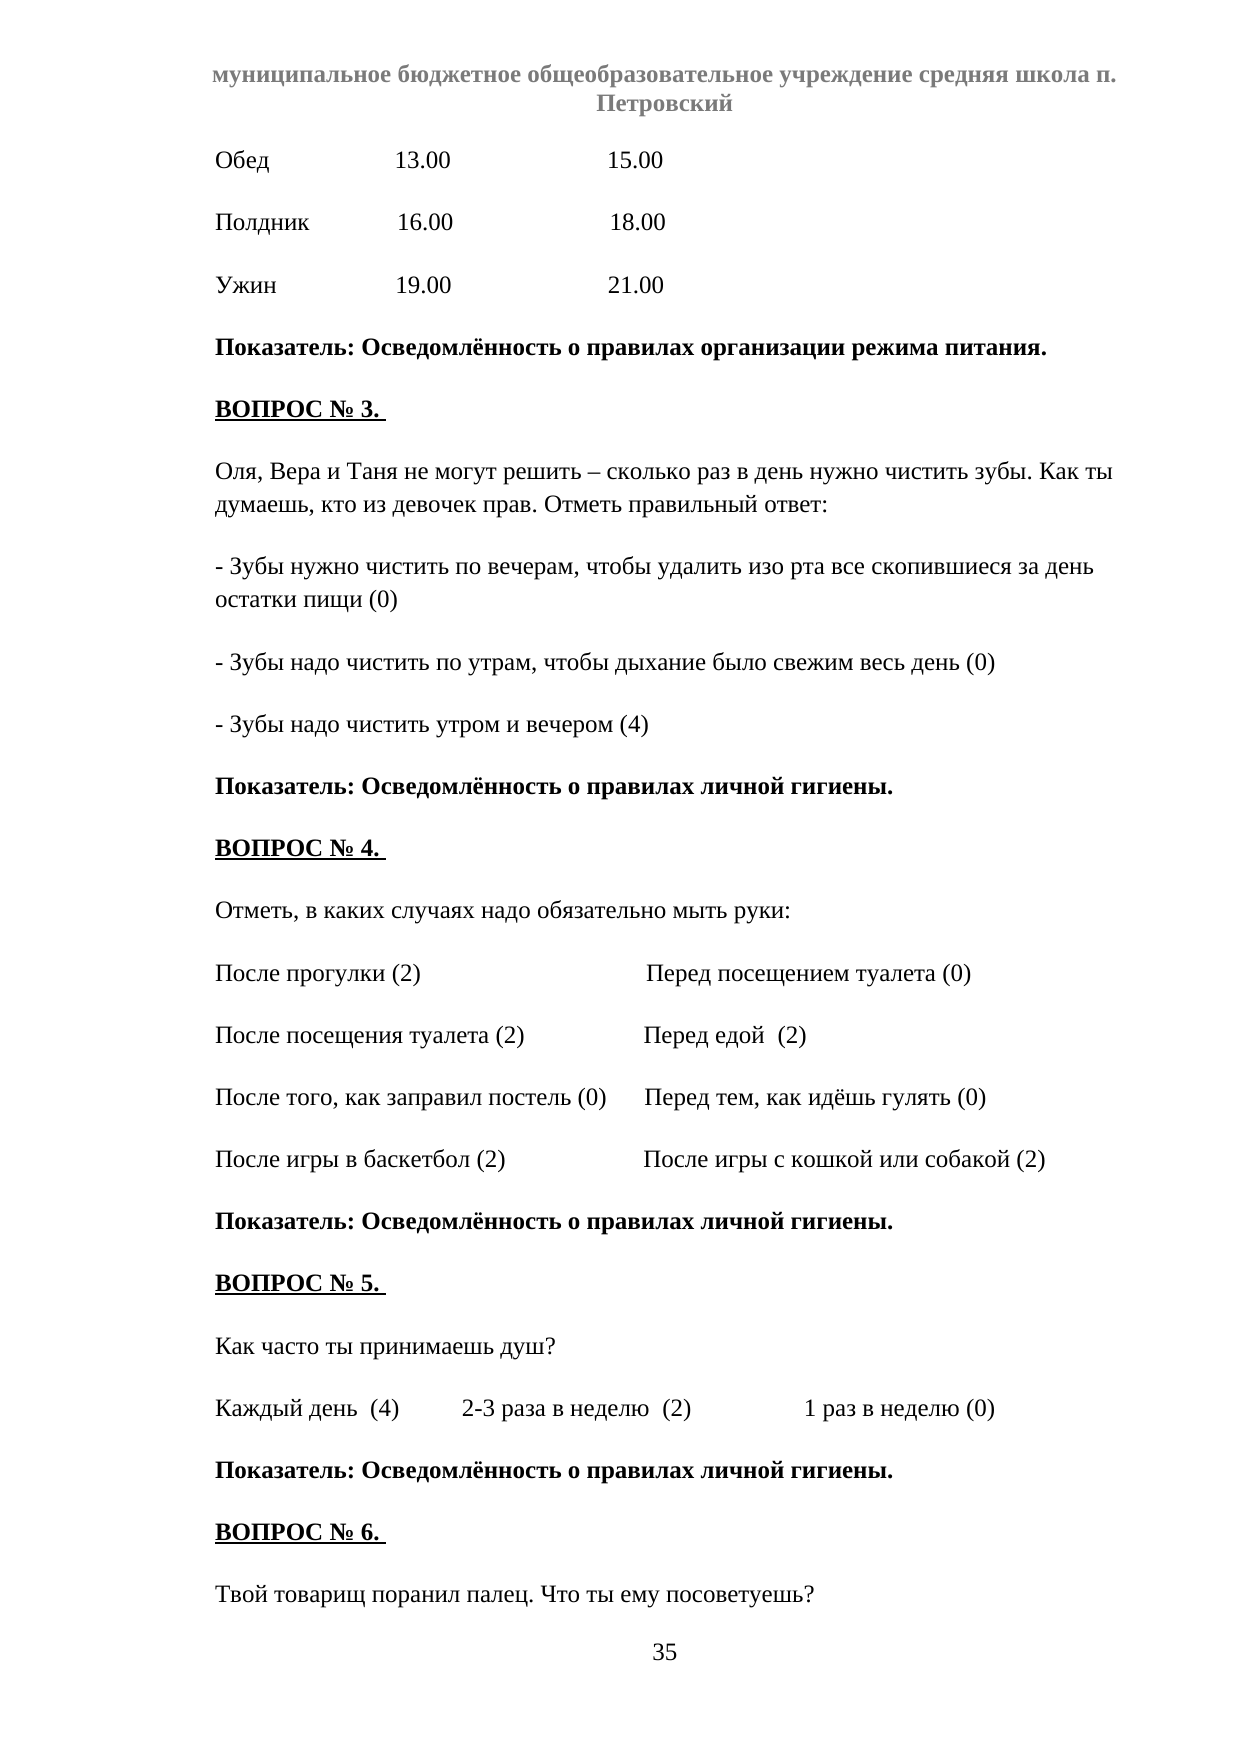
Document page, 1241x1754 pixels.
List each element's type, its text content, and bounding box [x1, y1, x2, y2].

text - Зубы надо чистить по утрам, чтобы дыхание было свежим весь день (0) [215, 647, 1152, 675]
text ВОПРОС № 5. [215, 1268, 1152, 1297]
text ВОПРОС № 3. [215, 394, 1152, 423]
text Полдник 16.00 18.00 [215, 207, 1152, 236]
text - Зубы нужно чистить по вечерам, чтобы удалить изо рта все скопившиеся за день остатки пищи (0) [215, 551, 1152, 613]
text Обед 13.00 15.00 [215, 145, 1152, 174]
text Как часто ты принимаешь душ? [215, 1331, 1152, 1359]
text Показатель: Осведомлённость о правилах организации режима питания. [215, 332, 1152, 361]
text Показатель: Осведомлённость о правилах личной гигиены. [215, 1455, 1152, 1484]
text Ужин 19.00 21.00 [215, 270, 1152, 298]
text ВОПРОС № 6. [215, 1517, 1152, 1546]
text После посещения туалета (2) Перед едой (2) [215, 1020, 1152, 1048]
text Оля, Вера и Таня не могут решить – сколько раз в день нужно чистить зубы. Как ты думаешь, кто из девочек прав. Отметь правильный ответ: [215, 456, 1152, 518]
text Твой товарищ поранил палец. Что ты ему посоветуешь? [215, 1579, 1152, 1608]
text Каждый день (4) 2-3 раза в неделю (2) 1 раз в неделю (0) [215, 1393, 1152, 1422]
text После того, как заправил постель (0) Перед тем, как идёшь гулять (0) [215, 1082, 1152, 1111]
text Показатель: Осведомлённость о правилах личной гигиены. [215, 771, 1152, 800]
text Показатель: Осведомлённость о правилах личной гигиены. [215, 1206, 1152, 1235]
text После прогулки (2) Перед посещением туалета (0) [215, 958, 1152, 986]
text Отметь, в каких случаях надо обязательно мыть руки: [215, 895, 1152, 924]
text После игры в баскетбол (2) После игры с кошкой или собакой (2) [215, 1144, 1152, 1173]
text ВОПРОС № 4. [215, 833, 1152, 862]
text - Зубы надо чистить утром и вечером (4) [215, 709, 1152, 738]
